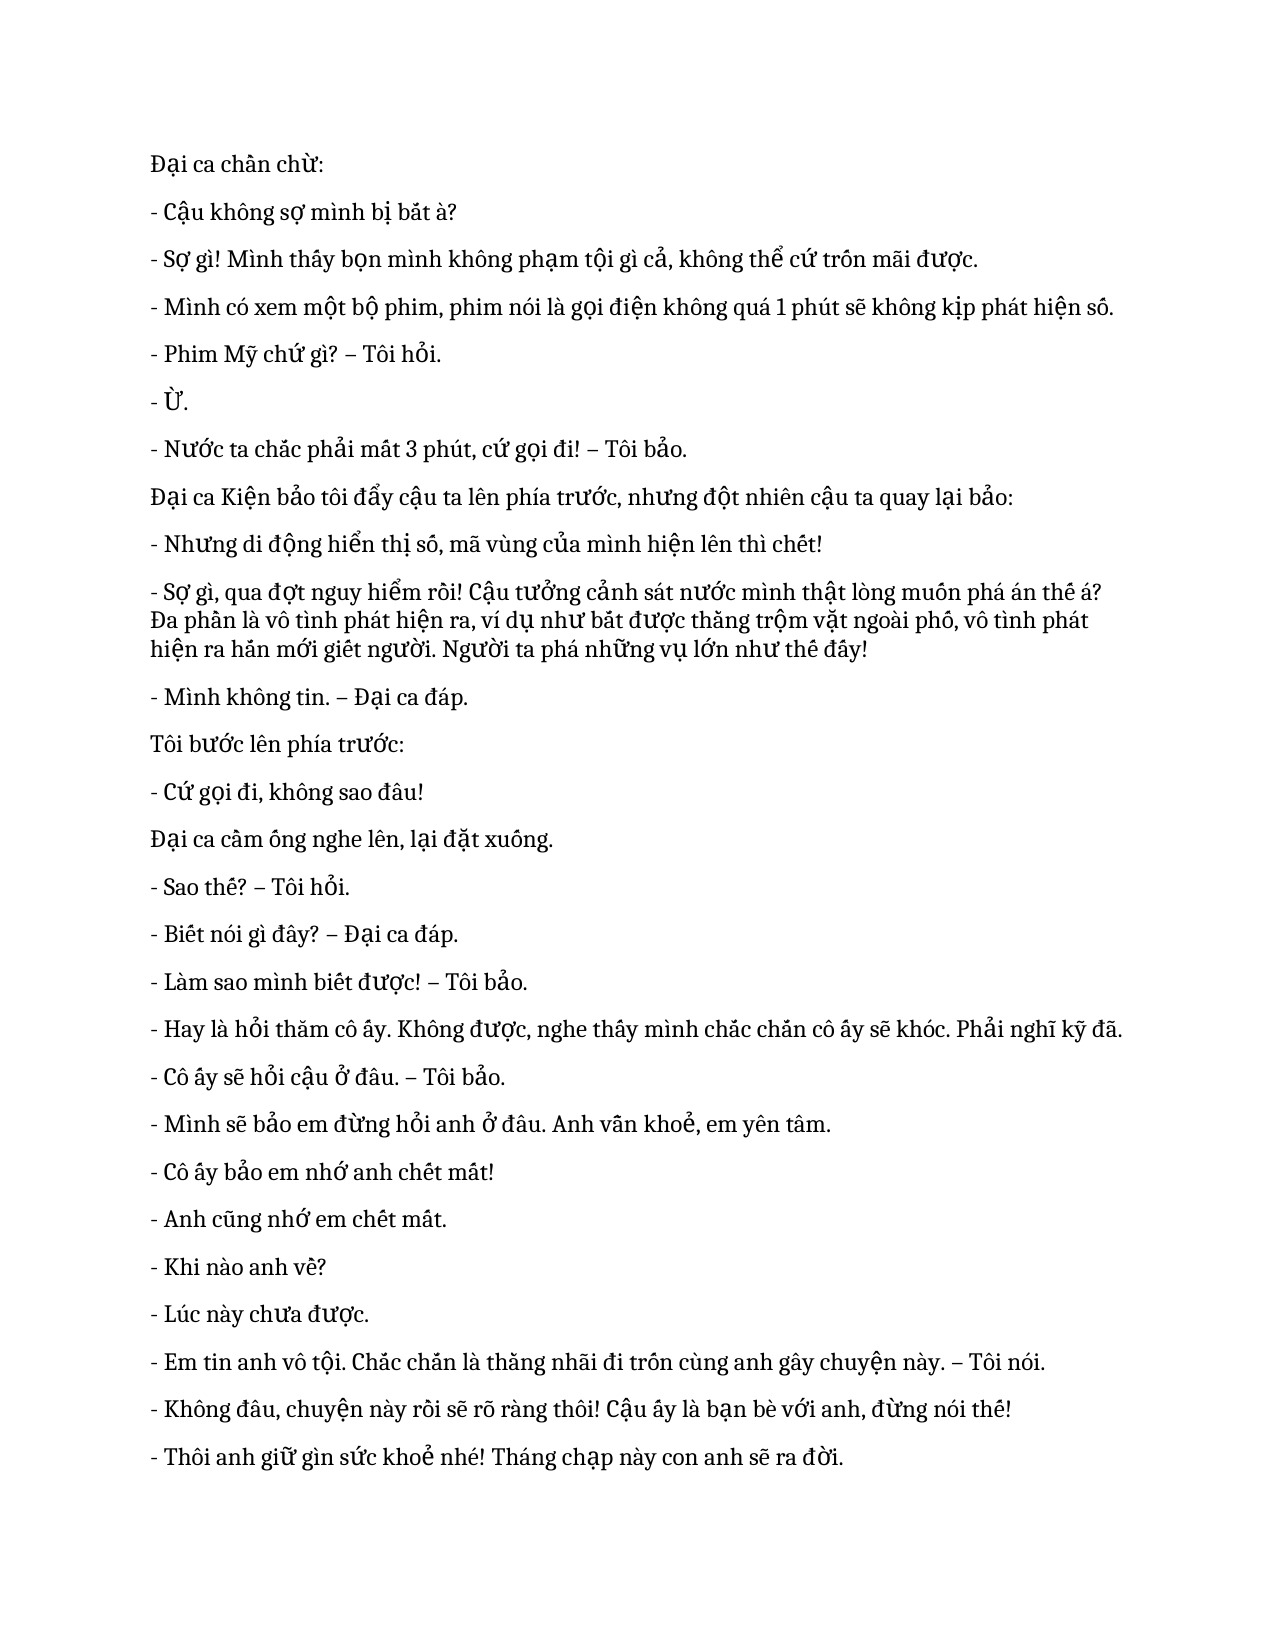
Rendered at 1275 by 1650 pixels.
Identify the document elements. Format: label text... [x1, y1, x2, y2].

text - Nước ta chắc phải mất 3 phút, cứ gọi đi! – Tôi bảo. [150, 435, 1125, 464]
text - Nhưng di động hiển thị số, mã vùng của mình hiện lên thì chết! [150, 530, 1125, 559]
text - Sợ gì! Mình thấy bọn mình không phạm tội gì cả, không thể cứ trốn mãi được. [150, 245, 1125, 274]
text - Làm sao mình biết được! – Tôi bảo. [150, 967, 1125, 996]
text Đại ca cầm ống nghe lên, lại đặt xuống. [150, 825, 1125, 854]
text - Phim Mỹ chứ gì? – Tôi hỏi. [150, 340, 1125, 369]
text Tôi bước lên phía trước: [150, 730, 1125, 759]
text - Sao thế? – Tôi hỏi. [150, 872, 1125, 901]
text - Cô ấy sẽ hỏi cậu ở đâu. – Tôi bảo. [150, 1062, 1125, 1091]
text - Không đâu, chuyện này rồi sẽ rõ ràng thôi! Cậu ấy là bạn bè với anh, đừng nói thế! [150, 1395, 1125, 1424]
text - Sợ gì, qua đợt nguy hiểm rồi! Cậu tưởng cảnh sát nước mình thật lòng muốn phá án thế á? Đa phần là vô tình phát hiện ra, ví dụ như bắt được thằng trộm vặt ngoài phố, vô tình phát hiện ra hắn mới giết người. Người ta phá những vụ lớn như thế đấy! [150, 577, 1125, 664]
text - Khi nào anh về? [150, 1252, 1125, 1281]
text - Anh cũng nhớ em chết mất. [150, 1205, 1125, 1234]
text - Em tin anh vô tội. Chắc chắn là thằng nhãi đi trốn cùng anh gây chuyện này. – Tôi nói. [150, 1347, 1125, 1376]
text - Mình sẽ bảo em đừng hỏi anh ở đâu. Anh vẫn khoẻ, em yên tâm. [150, 1110, 1125, 1139]
text - Thôi anh giữ gìn sức khoẻ nhé! Tháng chạp này con anh sẽ ra đời. [150, 1442, 1125, 1471]
text - Hay là hỏi thăm cô ấy. Không được, nghe thấy mình chắc chắn cô ấy sẽ khóc. Phải nghĩ kỹ đã. [150, 1015, 1125, 1044]
text - Cậu không sợ mình bị bắt à? [150, 197, 1125, 226]
text - Mình có xem một bộ phim, phim nói là gọi điện không quá 1 phút sẽ không kịp phát hiện số. [150, 292, 1125, 321]
text Đại ca Kiện bảo tôi đẩy cậu ta lên phía trước, nhưng đột nhiên cậu ta quay lại bảo: [150, 482, 1125, 511]
text - Lúc này chưa được. [150, 1300, 1125, 1329]
text - Mình không tin. – Đại ca đáp. [150, 682, 1125, 711]
text - Biết nói gì đây? – Đại ca đáp. [150, 920, 1125, 949]
text Đại ca chần chừ: [150, 150, 1125, 179]
text - Cứ gọi đi, không sao đâu! [150, 777, 1125, 806]
text - Cô ấy bảo em nhớ anh chết mất! [150, 1157, 1125, 1186]
text - Ừ. [150, 387, 1125, 416]
